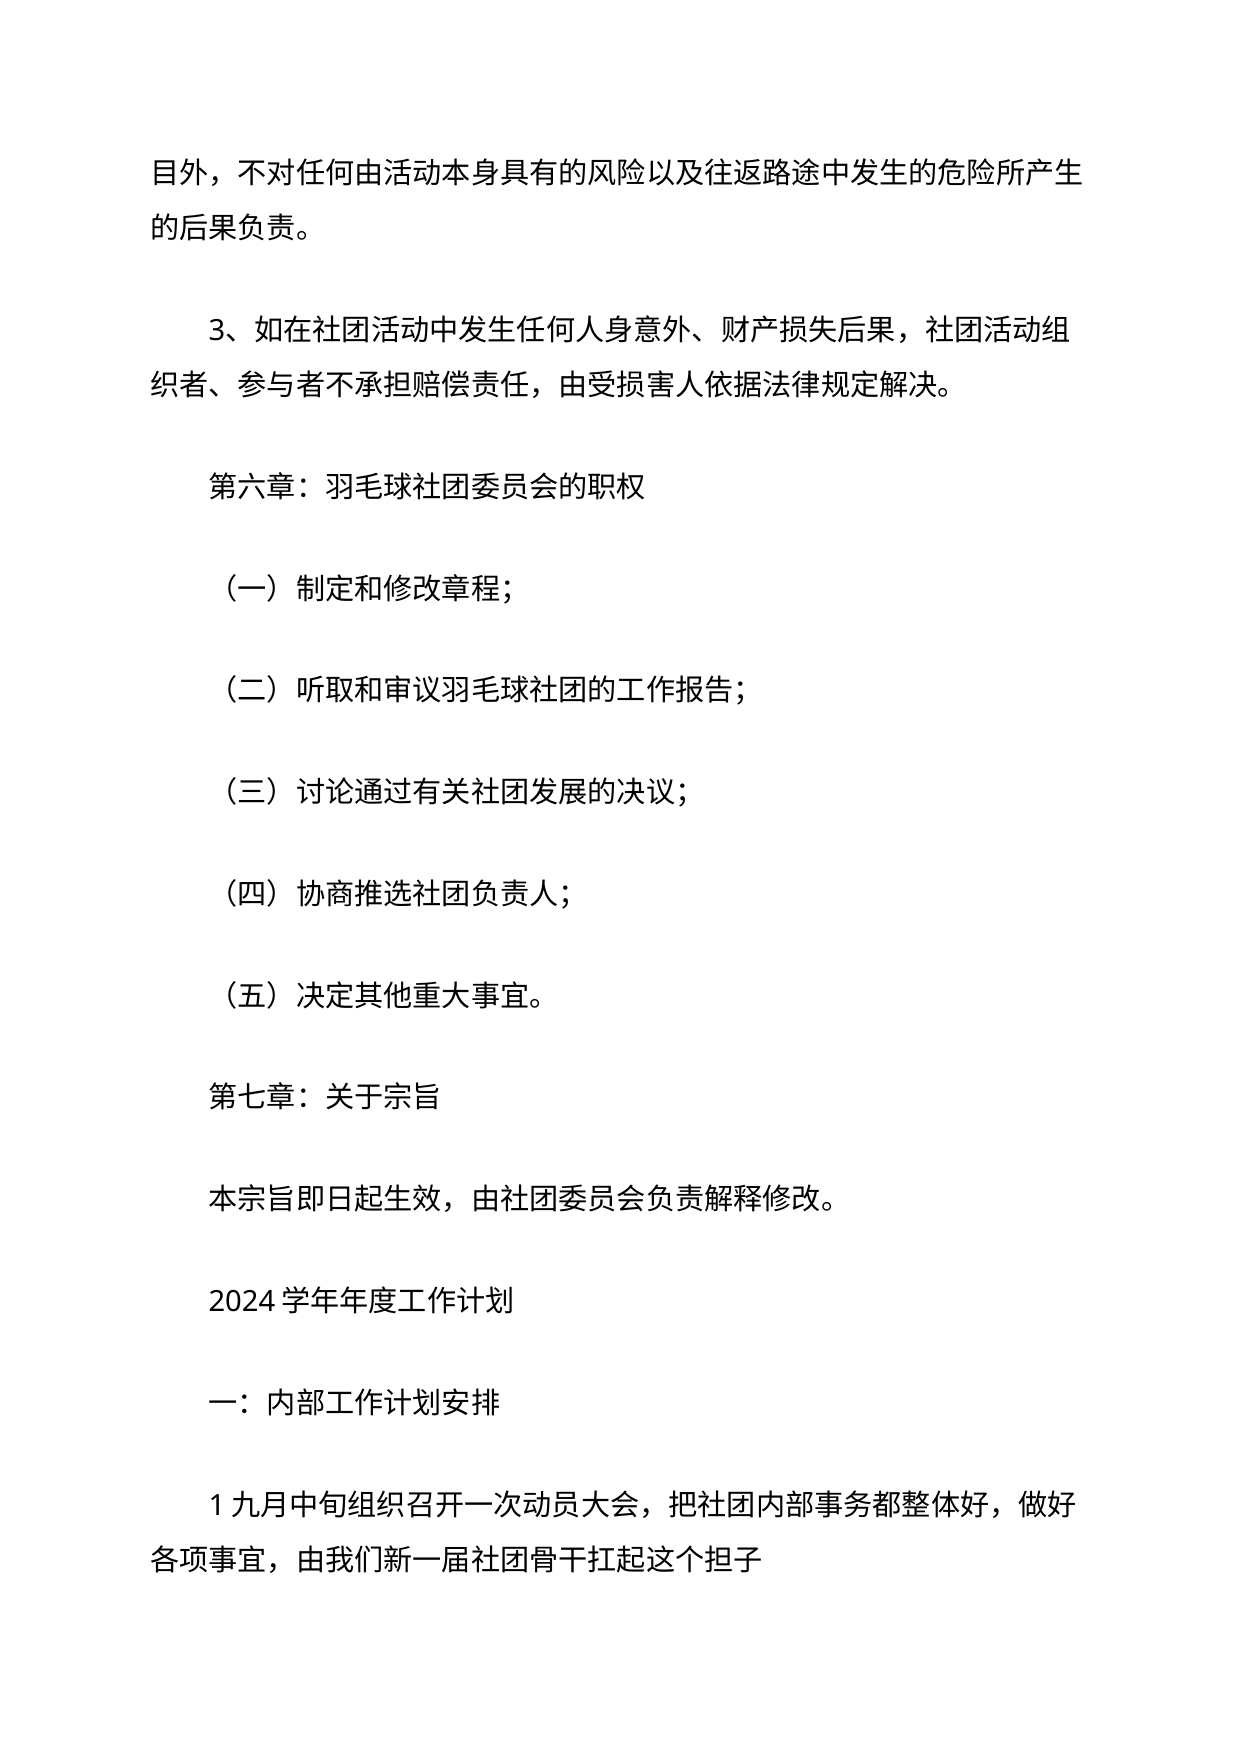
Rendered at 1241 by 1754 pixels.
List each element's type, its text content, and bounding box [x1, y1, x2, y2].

text （二）听取和审议羽毛球社团的工作报告； [150, 667, 1090, 709]
text 2024学年年度工作计划 [150, 1278, 1090, 1320]
text （四）协商推选社团负责人； [150, 871, 1090, 913]
text 第七章：关于宗旨 [150, 1074, 1090, 1116]
text 3、如在社团活动中发生任何人身意外、财产损失后果，社团活动组织者、参与者不承担赔偿责任，由受损害人依据法律规定解决。 [150, 307, 1090, 404]
text （三）讨论通过有关社团发展的决议； [150, 769, 1090, 811]
text 1九月中旬组织召开一次动员大会，把社团内部事务都整体好，做好各项事宜，由我们新一届社团骨干扛起这个担子 [150, 1481, 1090, 1579]
text 一：内部工作计划安排 [150, 1379, 1090, 1422]
text （一）制定和修改章程； [150, 565, 1090, 607]
text （五）决定其他重大事宜。 [150, 972, 1090, 1014]
text 本宗旨即日起生效，由社团委员会负责解释修改。 [150, 1176, 1090, 1218]
text 第六章：羽毛球社团委员会的职权 [150, 463, 1090, 506]
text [150, 150, 1090, 247]
